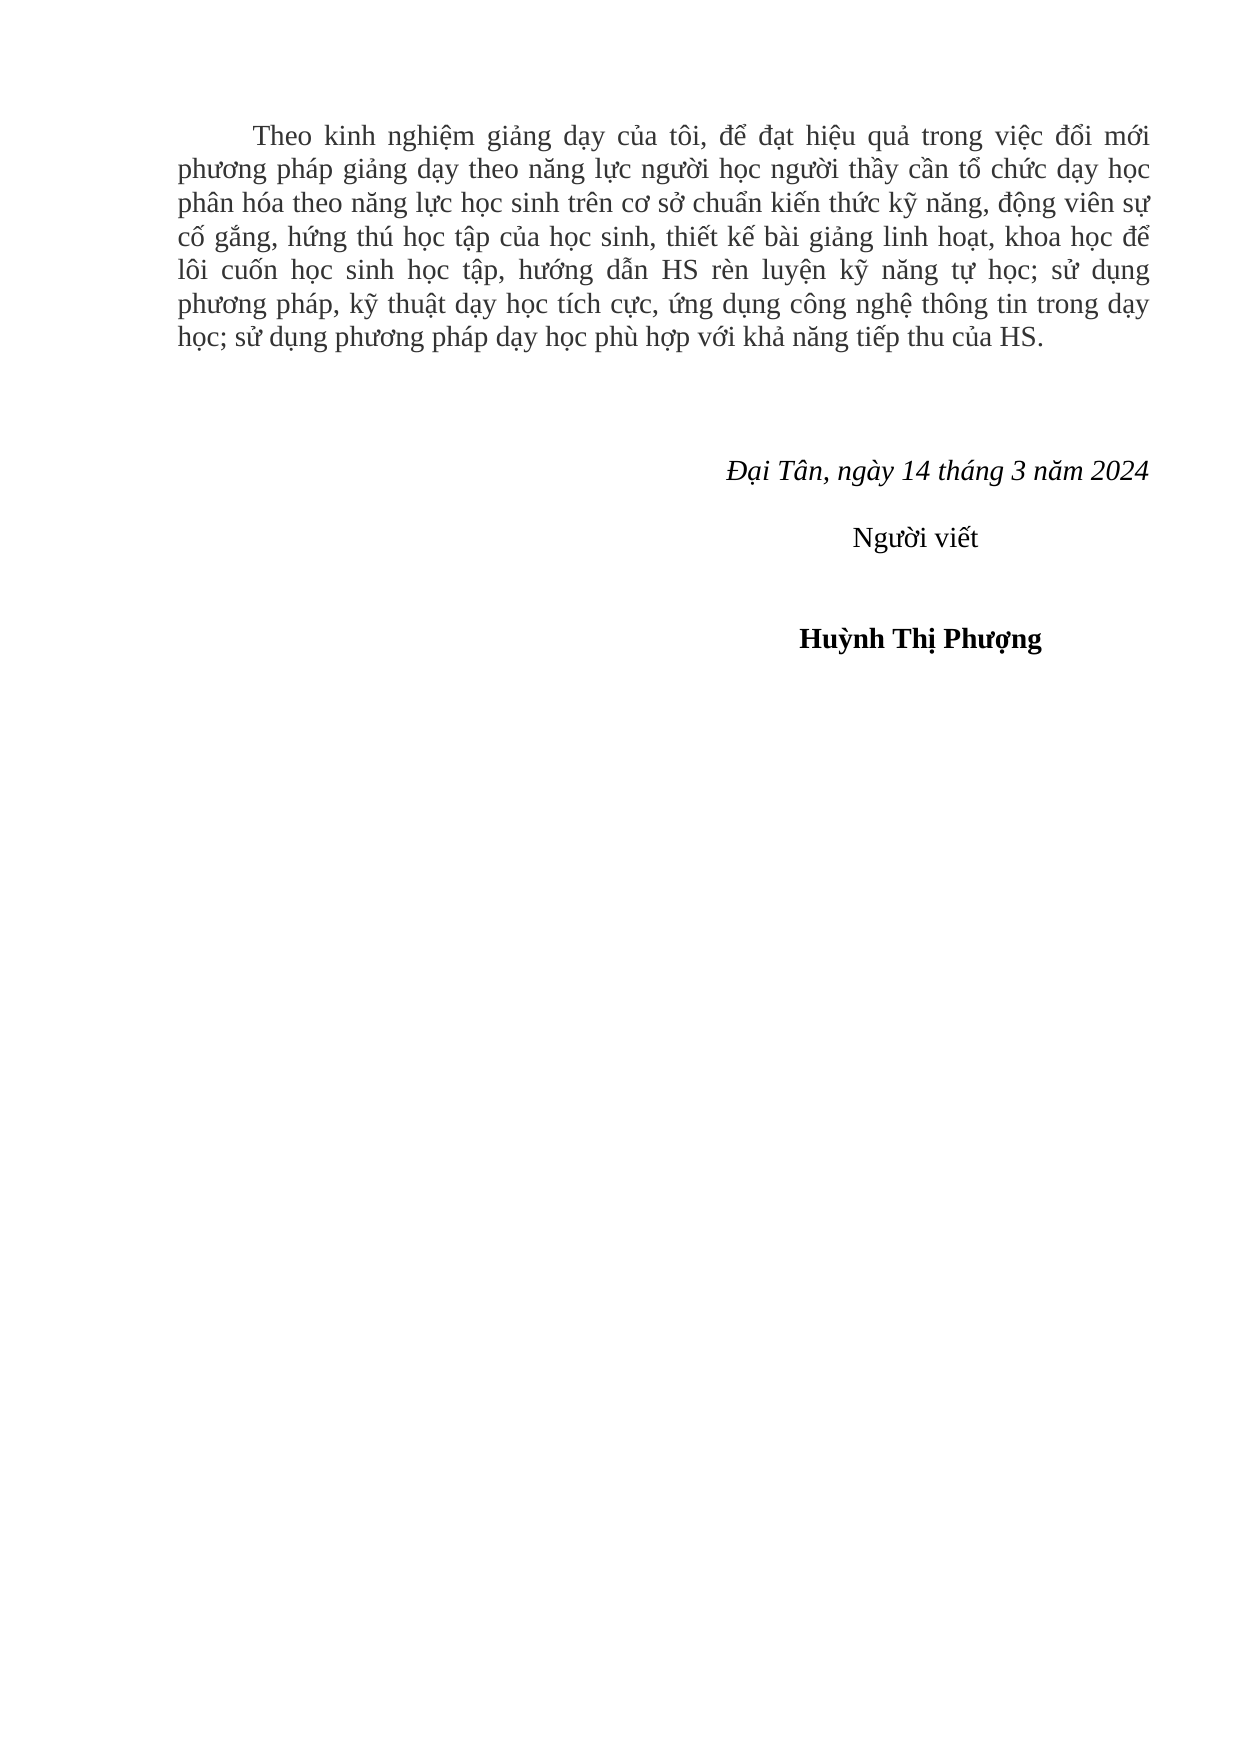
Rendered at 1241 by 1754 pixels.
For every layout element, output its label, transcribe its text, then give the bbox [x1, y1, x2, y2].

text Theo kinh nghiệm giảng dạy của tôi, để đạt hiệu quả trong việc đổi mới phương pháp giảng dạy theo năng lực người học người thầy cần tổ chức dạy học phân hóa theo năng lực học sinh trên cơ sở chuẩn kiến thức kỹ năng, động viên sự cố gắng, hứng thú học tập của học sinh, thiết kế bài giảng linh hoạt, khoa học để lôi cuốn học sinh học tập, hướng dẫn HS rèn luyện kỹ năng tự học; sử dụng phương pháp, kỹ thuật dạy học tích cực, ứng dụng công nghệ thông tin trong dạy học; sử dụng phương pháp dạy học phù hợp với khả năng tiếp thu của HS. [177, 118, 1152, 353]
text Đại Tân, ngày 14 tháng 3 năm 2024 [177, 453, 1152, 487]
text Người viết [177, 521, 1152, 554]
text Huỳnh Thị Phượng [777, 621, 1152, 655]
